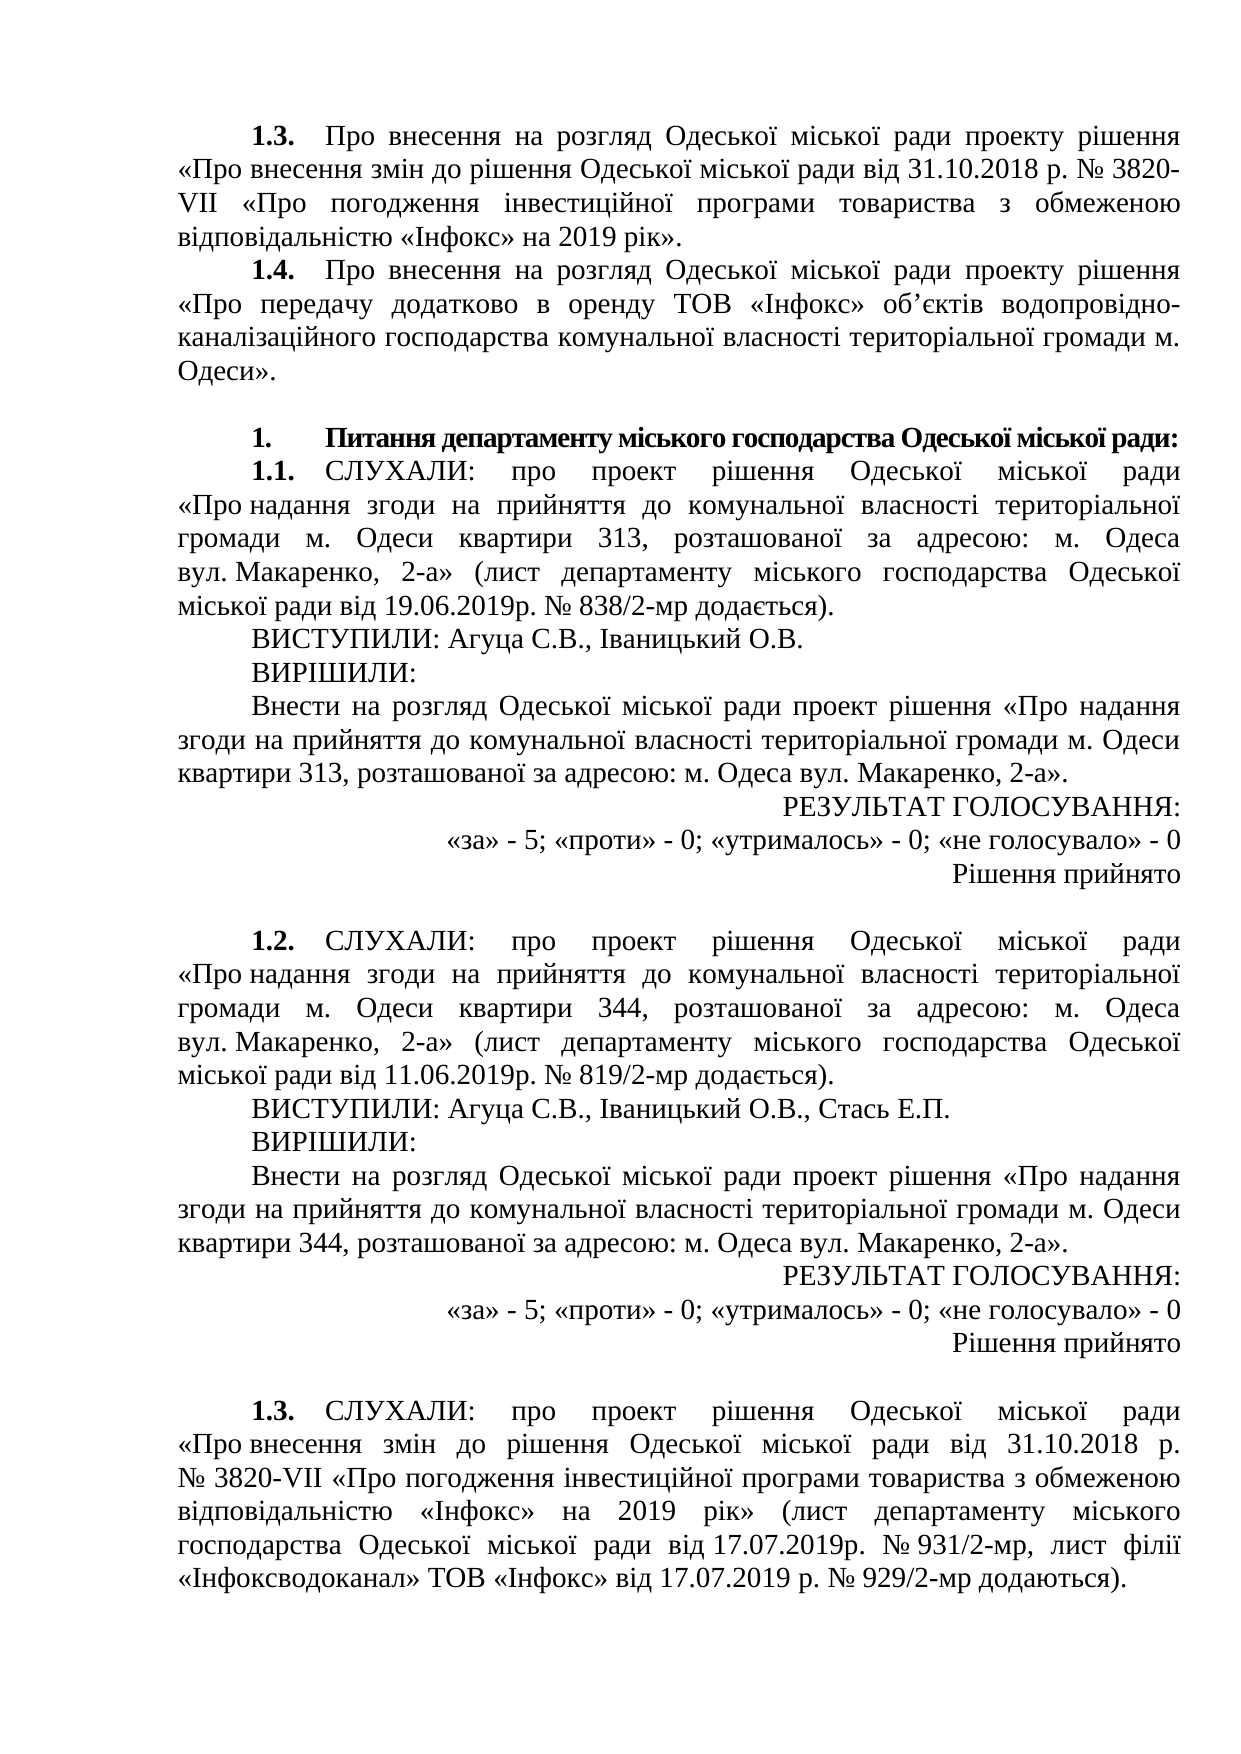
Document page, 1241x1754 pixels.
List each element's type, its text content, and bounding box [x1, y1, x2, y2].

text Рішення прийнято [251, 856, 1181, 889]
text Рішення прийнято [251, 1326, 1181, 1359]
text 1.2. СЛУХАЛИ: про проект рішення Одеської міської ради «Про надання згоди на прийняття до комунальної власності територіальної громади м. Одеси квартири 344, розташованої за адресою: м. Одеса вул. Макаренко, 2-а» (лист департаменту міського господарства Одеської міської ради від 11.06.2019р. № 819/2-мр додається). [177, 923, 1181, 1091]
text ВИРІШИЛИ: [177, 655, 1181, 688]
text «за» - 5; «проти» - 0; «утрималось» - 0; «не голосувало» - 0 [251, 822, 1181, 856]
text 1. Питання департаменту міського господарства Одеської міської ради: [177, 420, 1181, 453]
text 1.3. Про внесення на розгляд Одеської міської ради проекту рішення «Про внесення змін до рішення Одеської міської ради від 31.10.2018 р. № 3820-VII «Про погодження інвестиційної програми товариства з обмеженою відповідальністю «Інфокс» на 2019 рік». [177, 118, 1181, 252]
text ВИРІШИЛИ: [177, 1124, 1181, 1158]
text 1.1. СЛУХАЛИ: про проект рішення Одеської міської ради «Про надання згоди на прийняття до комунальної власності територіальної громади м. Одеси квартири 313, розташованої за адресою: м. Одеса вул. Макаренко, 2-а» (лист департаменту міського господарства Одеської міської ради від 19.06.2019р. № 838/2-мр додається). [177, 453, 1181, 621]
text Внести на розгляд Одеської міської ради проект рішення «Про надання згоди на прийняття до комунальної власності територіальної громади м. Одеси квартири 344, розташованої за адресою: м. Одеса вул. Макаренко, 2-а». [177, 1158, 1181, 1258]
text ВИСТУПИЛИ: Агуца С.В., Іваницький О.В. [177, 621, 1181, 655]
text ВИСТУПИЛИ: Агуца С.В., Іваницький О.В., Стась Е.П. [177, 1091, 1181, 1124]
text 1.4. Про внесення на розгляд Одеської міської ради проекту рішення «Про передачу додатково в оренду ТОВ «Інфокс» об’єктів водопровідно-каналізаційного господарства комунальної власності територіальної громади м. Одеси». [177, 252, 1181, 386]
text РЕЗУЛЬТАТ ГОЛОСУВАННЯ: [251, 1258, 1181, 1292]
text 1.3. СЛУХАЛИ: про проект рішення Одеської міської ради «Про внесення змін до рішення Одеської міської ради від 31.10.2018 р. № 3820-VII «Про погодження інвестиційної програми товариства з обмеженою відповідальністю «Інфокс» на 2019 рік» (лист департаменту міського господарства Одеської міської ради від 17.07.2019р. № 931/2-мр, лист філії «Інфоксводоканал» ТОВ «Інфокс» від 17.07.2019 р. № 929/2-мр додаються). [177, 1393, 1181, 1594]
text «за» - 5; «проти» - 0; «утрималось» - 0; «не голосувало» - 0 [251, 1292, 1181, 1326]
text РЕЗУЛЬТАТ ГОЛОСУВАННЯ: [177, 789, 1181, 822]
text Внести на розгляд Одеської міської ради проект рішення «Про надання згоди на прийняття до комунальної власності територіальної громади м. Одеси квартири 313, розташованої за адресою: м. Одеса вул. Макаренко, 2-а». [177, 688, 1181, 789]
